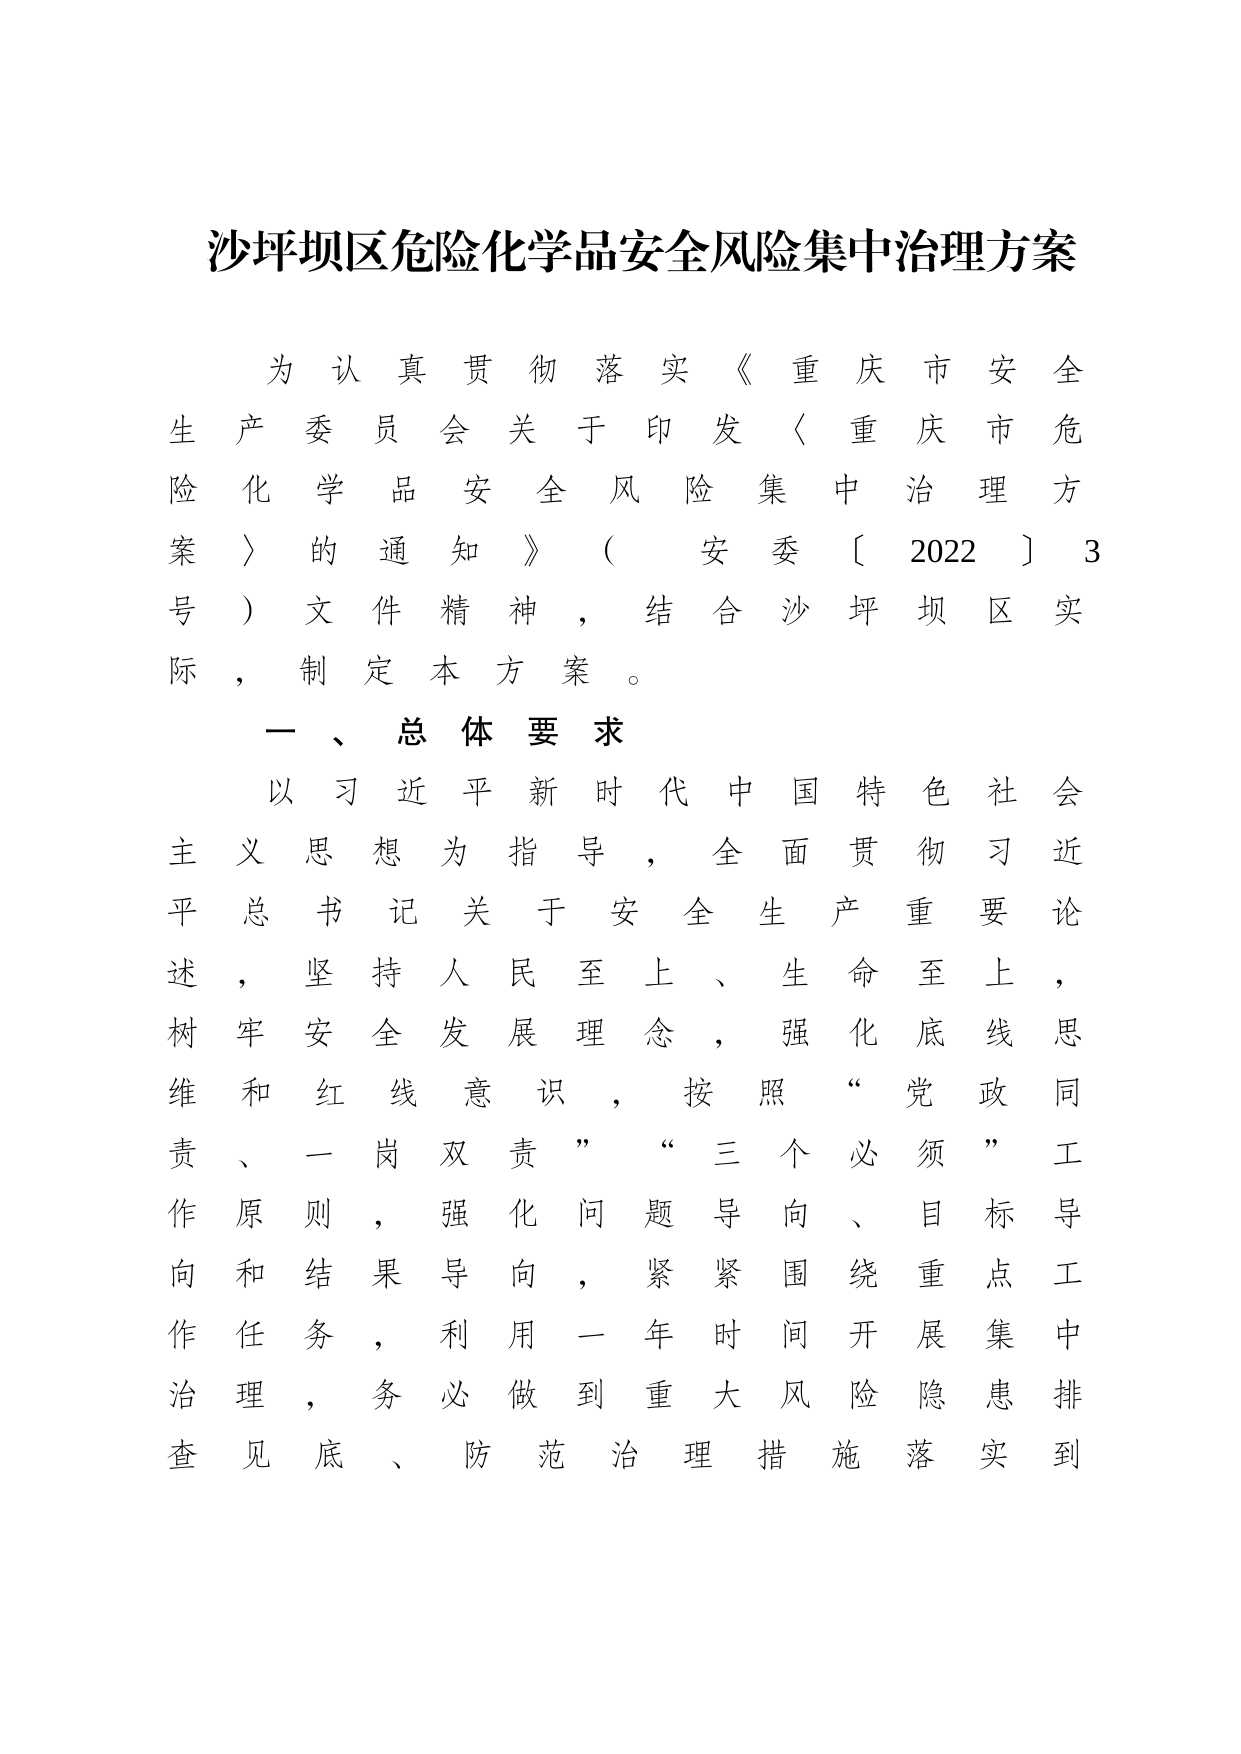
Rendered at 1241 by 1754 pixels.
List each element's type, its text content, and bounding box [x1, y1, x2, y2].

text 为认真贯彻落实《重庆市安全生产委员会关于印发〈重庆市危险化学品安全风险集中治理方案〉的通知》（渝安委〔2022〕3号）文件精神，结合沙坪坝区实际，制定本方案。 [166, 340, 1117, 702]
text 沙坪坝区危险化学品安全风险集中治理方案 [166, 219, 1117, 280]
text 一、总体要求 [166, 702, 1117, 762]
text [166, 762, 1117, 1486]
